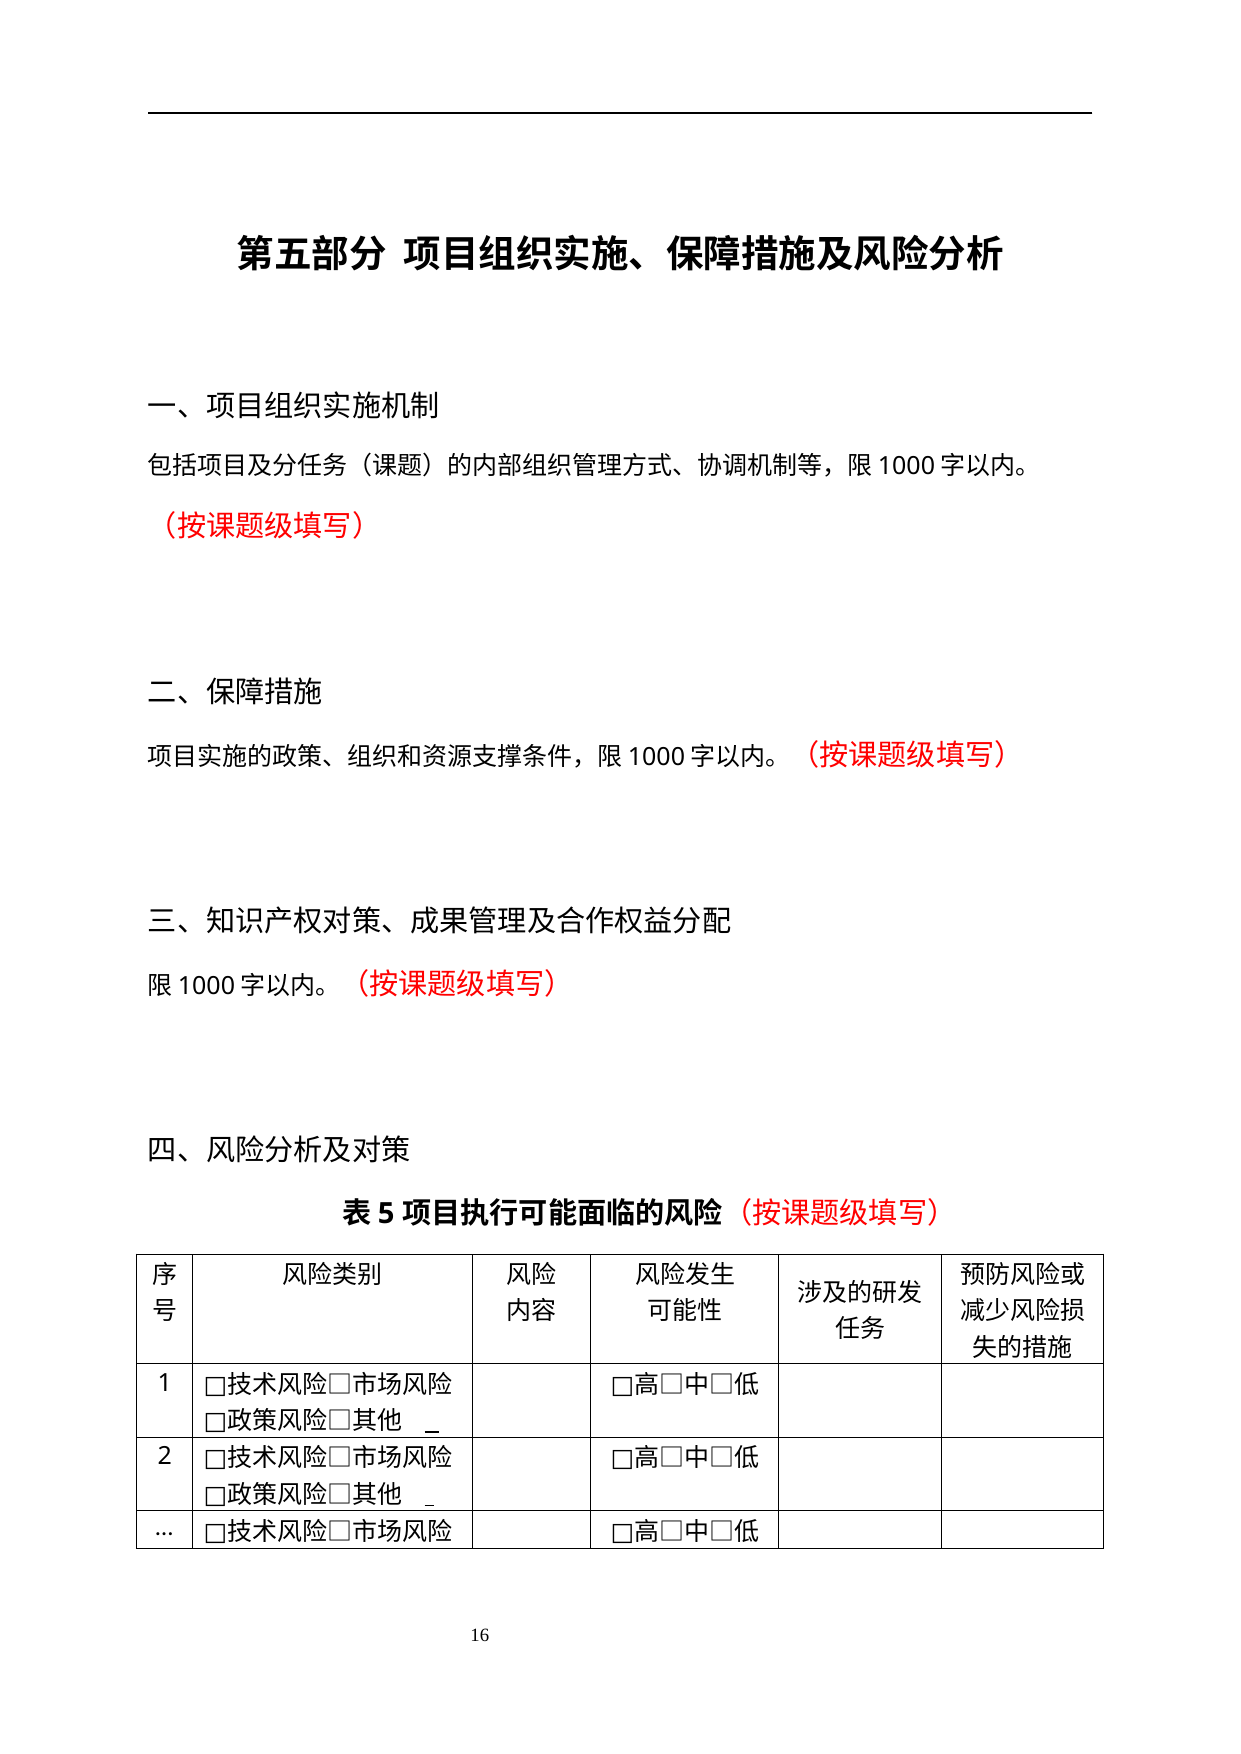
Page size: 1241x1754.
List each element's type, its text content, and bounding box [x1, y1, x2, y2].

table_cell [779, 1364, 941, 1437]
table_header 预防风险或减少风险损失的措施 [942, 1255, 1103, 1363]
table_cell … [137, 1511, 192, 1548]
table_header 涉及的研发任务 [779, 1255, 941, 1363]
table_header 风险发生 可能性 [591, 1255, 778, 1363]
text 二、保障措施 [148, 668, 1092, 711]
text 三、知识产权对策、成果管理及合作权益分配 [148, 897, 1092, 940]
table_cell [473, 1364, 590, 1437]
table_cell □技术风险□市场风险 □政策风险□其他 [193, 1364, 472, 1437]
table_cell [942, 1511, 1103, 1548]
table_header 序号 [137, 1255, 192, 1363]
table_cell □高□中□低 [591, 1438, 778, 1510]
text 四、风险分析及对策 [148, 1126, 1092, 1169]
text 项目实施的政策、组织和资源支撑条件，限1000字以内。（按课题级填写） [148, 732, 1092, 774]
table_header 风险类别 [193, 1255, 472, 1363]
table_cell [473, 1438, 590, 1510]
table_cell [942, 1364, 1103, 1437]
table_cell [942, 1438, 1103, 1510]
table_cell 1 [137, 1364, 192, 1437]
text 包括项目及分任务（课题）的内部组织管理方式、协调机制等，限1000字以内。（按课题级填写） [148, 446, 1092, 545]
table_header 风险 内容 [473, 1255, 590, 1363]
text 第五部分 项目组织实施、保障措施及风险分析 [148, 224, 1092, 278]
text 限1000字以内。（按课题级填写） [148, 961, 1092, 1003]
table_cell □高□中□低 [591, 1511, 778, 1548]
table_cell □技术风险□市场风险 □政策风险□其他 [193, 1438, 472, 1510]
table_cell [473, 1511, 590, 1548]
table_cell [779, 1511, 941, 1548]
table_cell 2 [137, 1438, 192, 1510]
table_cell □高□中□低 [591, 1364, 778, 1437]
text 一、项目组织实施机制 [148, 382, 1092, 424]
table_cell [779, 1438, 941, 1510]
text 表5 项目执行可能面临的风险（按课题级填写） [148, 1190, 1092, 1232]
table_cell □技术风险□市场风险 □政策风险□其他 [193, 1511, 472, 1548]
